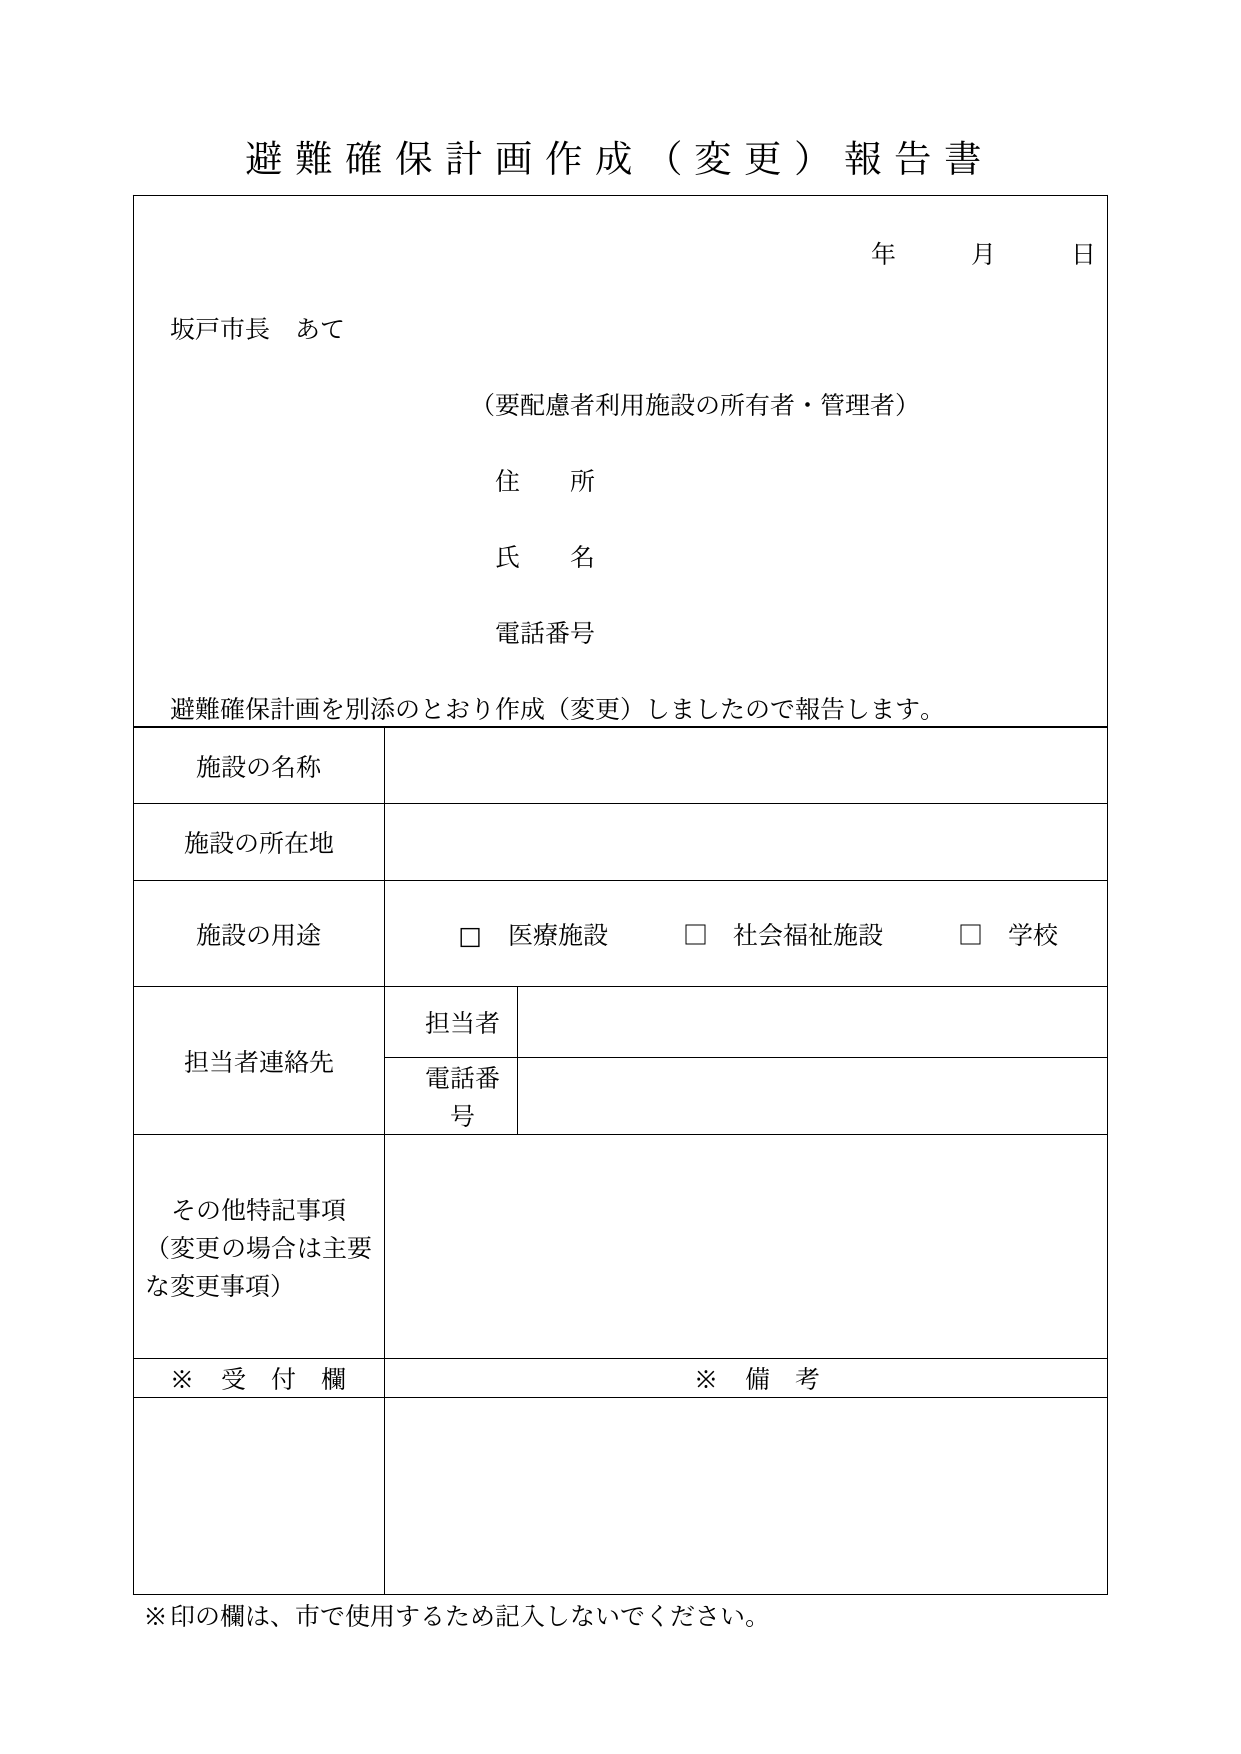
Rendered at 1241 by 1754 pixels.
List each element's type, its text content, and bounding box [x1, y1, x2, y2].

table_cell 施設の用途 [134, 881, 384, 986]
text 避難確保計画作成（変更）報告書 [120, 119, 1120, 194]
table_cell 施設の所在地 [134, 804, 384, 880]
table_cell ※ 備 考 [385, 1359, 1107, 1397]
table_cell [385, 1398, 1107, 1594]
table_cell ※ 受 付 欄 [134, 1359, 384, 1397]
table_cell [385, 728, 1107, 803]
table_cell 施設の名称 [134, 728, 384, 803]
table_cell [385, 1135, 1107, 1358]
text ※印の欄は、市で使用するため記入しないでください。 [120, 1595, 1120, 1633]
table_cell [385, 804, 1107, 880]
table_cell 担当者 [385, 987, 517, 1057]
table_cell [518, 1058, 1107, 1134]
table_cell [518, 987, 1107, 1057]
table_cell その他特記事項 （変更の場合は主要な変更事項） [134, 1135, 384, 1358]
table_cell [134, 1398, 384, 1594]
table_cell 担当者連絡先 [134, 987, 384, 1134]
table_cell □ 医療施設 □ 社会福祉施設 □ 学校 [385, 881, 1107, 986]
table_cell 電話番号 [385, 1058, 517, 1134]
table_header 年 月 日 坂戸市長 あて （要配慮者利用施設の所有者・管理者） 住 所 氏 名 電話番号 避難確保計画を別添のとおり作成（変更）しましたので報告します。 [134, 196, 1107, 726]
